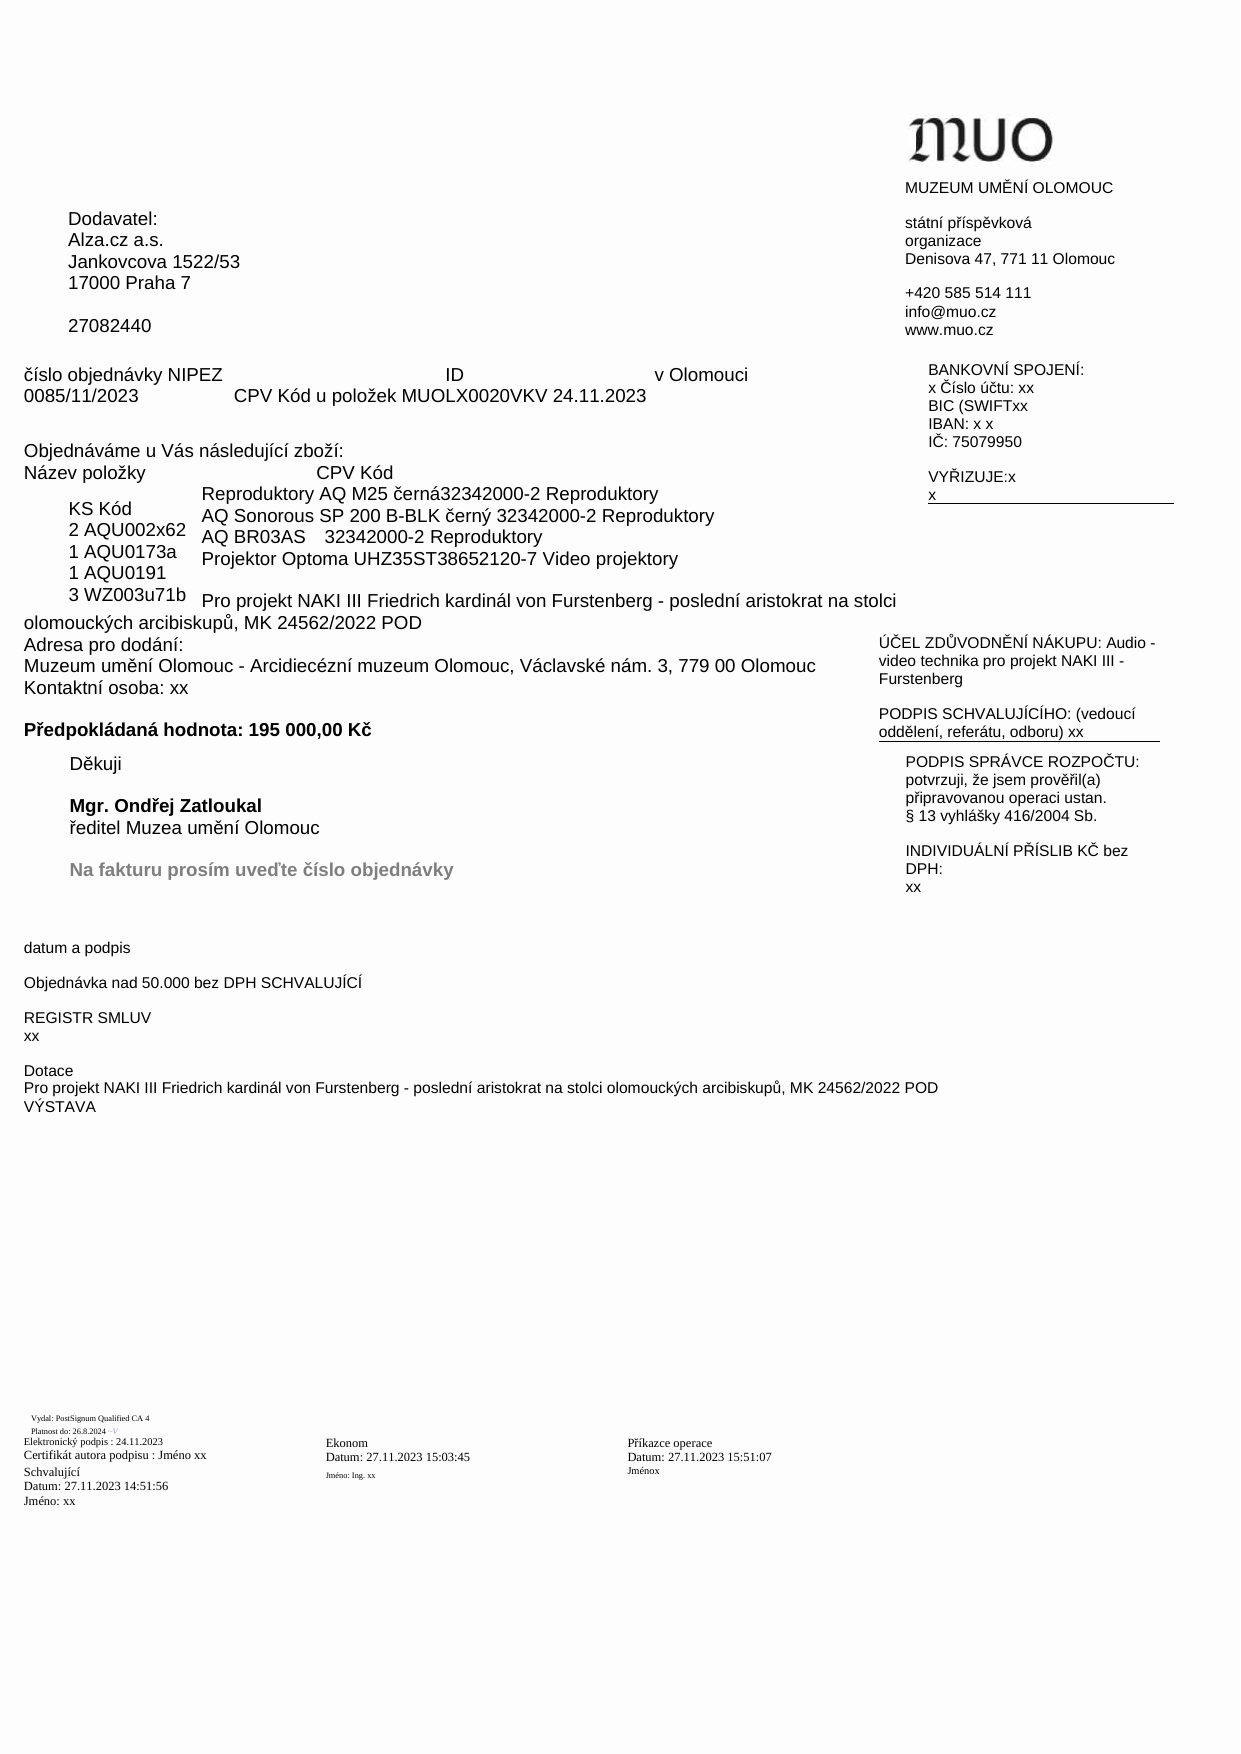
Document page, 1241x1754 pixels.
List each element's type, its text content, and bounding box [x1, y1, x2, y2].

text xx [24, 1027, 1180, 1044]
text Pro projekt NAKI III Friedrich kardinál von Furstenberg - poslední aristokrat na stolci olomouckých arcibiskupů, MK 24562/2022 POD [24, 590, 1180, 633]
text Příkazce operace [627, 1436, 879, 1450]
text VÝSTAVA [24, 1097, 1180, 1115]
text Předpokládaná hodnota: 195 000,00 Kč [24, 719, 1180, 740]
text MUZEUM UMĚNÍ OLOMOUC [905, 179, 1119, 197]
text PODPIS SPRÁVCE ROZPOČTU: potvrzuji, že jsem prověřil(a) připravovanou operaci ustan. [905, 753, 1144, 807]
text Jankovcova 1522/53 [68, 251, 245, 272]
text REGISTR SMLUV [24, 1008, 1180, 1027]
text Adresa pro dodání: [24, 633, 1180, 655]
text Na fakturu prosím uveďte číslo objednávky [69, 859, 458, 881]
text číslo objednávky NIPEZ ID v Olomouci [24, 363, 1180, 385]
text +420 585 514 111 [905, 284, 1119, 302]
text Mgr. Ondřej Zatloukal [69, 795, 458, 817]
text Datum: 27.11.2023 14:51:56 [24, 1479, 275, 1493]
text Děkuji [69, 753, 458, 774]
text Jméno: xx [24, 1493, 275, 1508]
text Objednávka nad 50.000 bez DPH SCHVALUJÍCÍ [24, 974, 1180, 992]
text Datum: 27.11.2023 15:51:07 [627, 1450, 879, 1464]
text ředitel Muzea umění Olomouc [69, 817, 458, 838]
text Datum: 27.11.2023 15:03:45 [326, 1450, 577, 1464]
text Reproduktory AQ M25 černá 32342000-2 Reproduktory [24, 483, 1180, 505]
text datum a podpis [24, 939, 1180, 957]
text Kontaktní osoba: xx [24, 676, 1180, 698]
text Dotace [24, 1061, 1180, 1079]
text www.muo.cz [905, 320, 1119, 338]
text Muzeum umění Olomouc - Arcidiecézní muzeum Olomouc, Václavské nám. 3, 779 00 Olomouc [24, 655, 1180, 676]
text organizace [905, 232, 1119, 249]
text § 13 vyhlášky 416/2004 Sb. [905, 807, 1144, 825]
text 27082440 [68, 314, 245, 336]
text Objednáváme u Vás následující zboží: [24, 440, 1180, 462]
text Pro projekt NAKI III Friedrich kardinál von Furstenberg - poslední aristokrat na stolci olomouckých arcibiskupů, MK 24562/2022 POD [24, 1079, 1180, 1097]
text Schvalující [24, 1464, 275, 1479]
text AQ Sonorous SP 200 B-BLK černý 32342000-2 Reproduktory [24, 505, 1180, 526]
text Certifikát autora podpisu : Jméno xx [24, 1448, 275, 1462]
picture [907, 114, 1054, 164]
text Dodavatel: [68, 207, 245, 229]
text xx [905, 878, 1144, 896]
text Alza.cz a.s. [68, 229, 245, 251]
text Název položky CPV Kód [24, 462, 1180, 483]
text AQ BR03AS 32342000-2 Reproduktory [24, 526, 1180, 548]
text info@muo.cz [905, 302, 1119, 320]
text Projektor Optoma UHZ35ST 38652120-7 Video projektory [24, 548, 1180, 569]
text 0085/11/2023 CPV Kód u položek MUOLX0020VKV 24.11.2023 [24, 385, 1180, 407]
text Ekonom [326, 1436, 577, 1450]
text státní příspěvková [905, 213, 1119, 232]
text INDIVIDUÁLNÍ PŘÍSLIB KČ bez DPH: [905, 842, 1144, 878]
text Denisova 47, 771 11 Olomouc [905, 249, 1119, 268]
text 17000 Praha 7 [68, 272, 245, 294]
